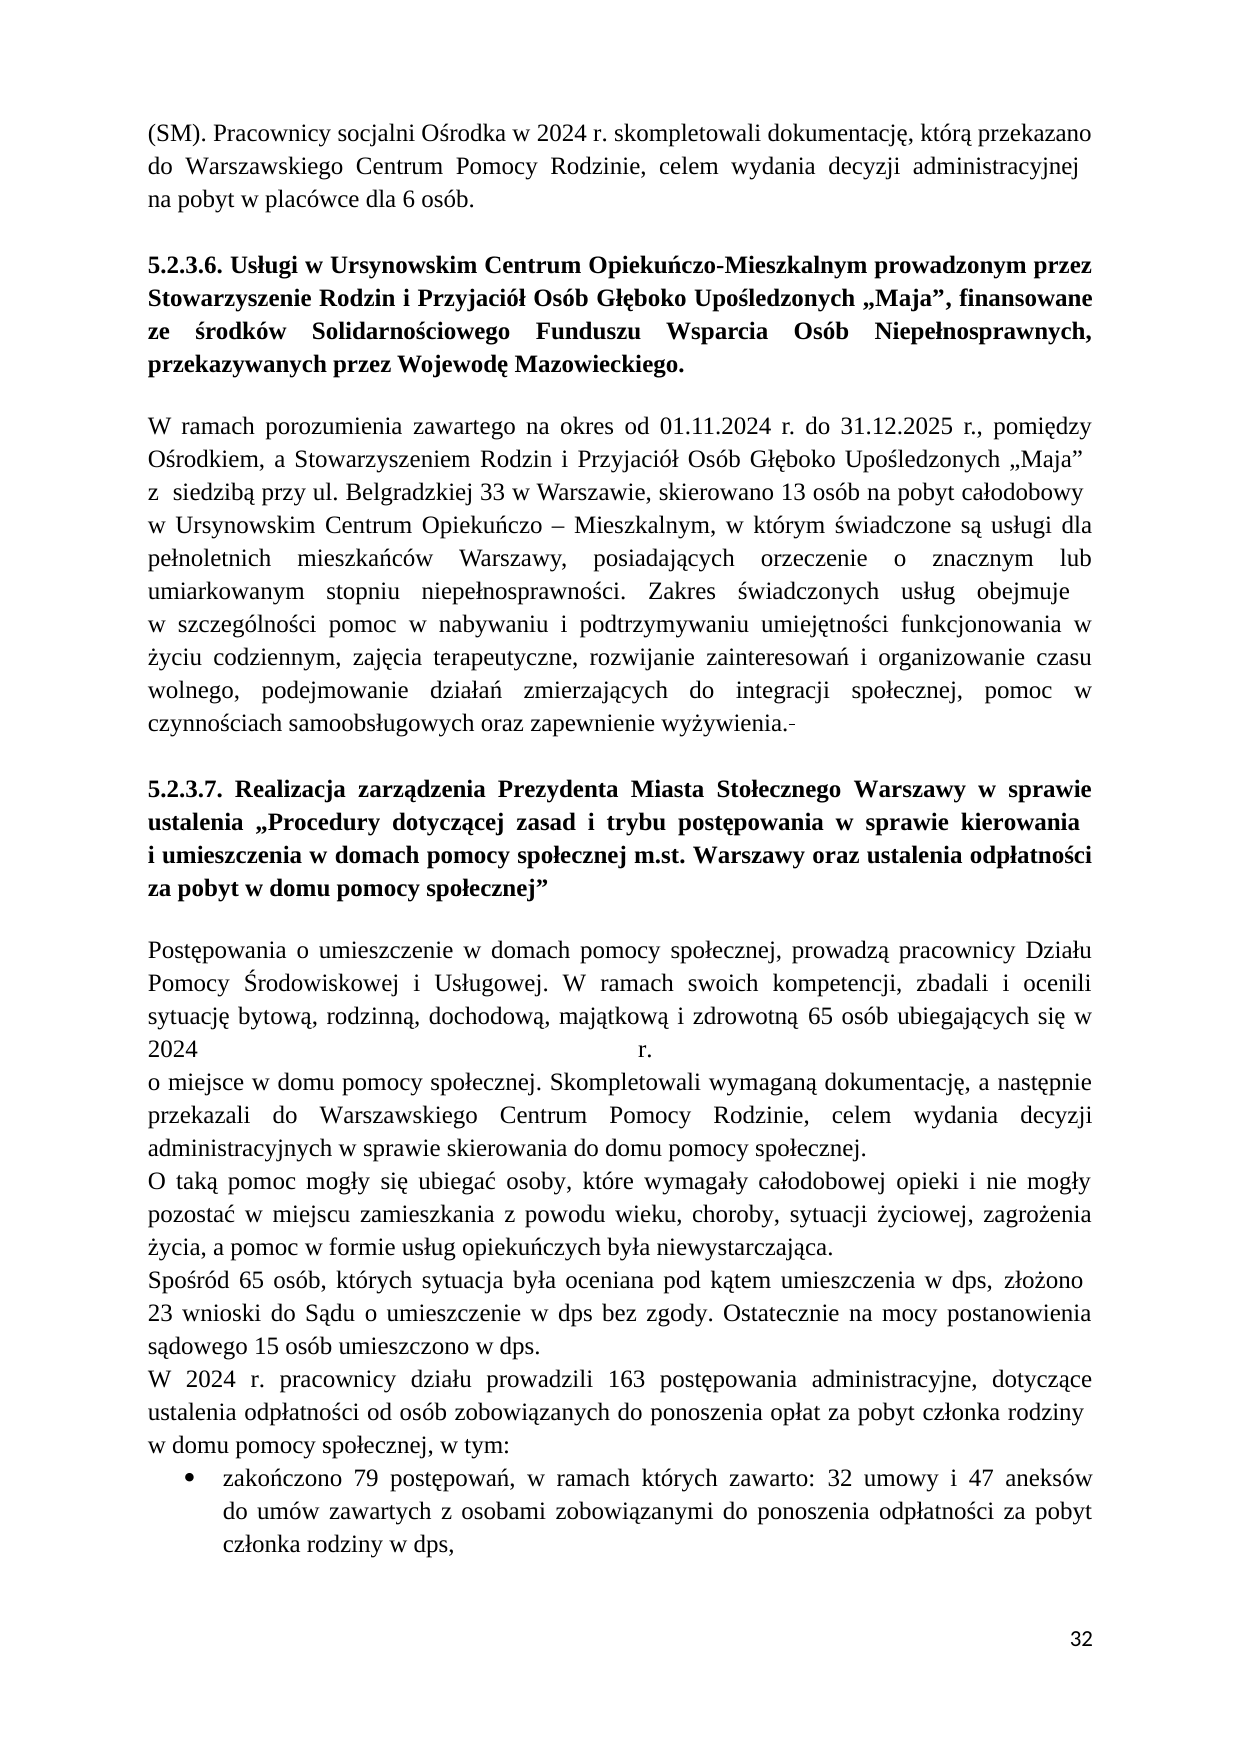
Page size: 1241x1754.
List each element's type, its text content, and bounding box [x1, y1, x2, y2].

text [148, 118, 1093, 213]
text Spośród 65 osób, których sytuacja była oceniana pod kątem umieszczenia w dps, złożono 23 wnioski do Sądu o umieszczenie w dps bez zgody. Ostatecznie na mocy postanowienia sądowego 15 osób umieszczono w dps. [148, 1265, 1093, 1360]
text O taką pomoc mogły się ubiegać osoby, które wymagały całodobowej opieki i nie mogły pozostać w miejscu zamieszkania z powodu wieku, choroby, sytuacji życiowej, zagrożenia życia, a pomoc w formie usług opiekuńczych była niewystarczająca. [148, 1166, 1093, 1261]
text W 2024 r. pracownicy działu prowadzili 163 postępowania administracyjne, dotyczące ustalenia odpłatności od osób zobowiązanych do ponoszenia opłat za pobyt członka rodziny w domu pomocy społecznej, w tym: [148, 1364, 1093, 1459]
text 5.2.3.6. Usługi w Ursynowskim Centrum Opiekuńczo-Mieszkalnym prowadzonym przez Stowarzyszenie Rodzin i Przyjaciół Osób Głęboko Upośledzonych „Maja”, finansowane ze środków Solidarnościowego Funduszu Wsparcia Osób Niepełnosprawnych, przekazywanych przez Wojewodę Mazowieckiego. [148, 250, 1093, 378]
text W ramach porozumienia zawartego na okres od 01.11.2024 r. do 31.12.2025 r., pomiędzy Ośrodkiem, a Stowarzyszeniem Rodzin i Przyjaciół Osób Głęboko Upośledzonych „Maja” z siedzibą przy ul. Belgradzkiej 33 w Warszawie, skierowano 13 osób na pobyt całodobowy w Ursynowskim Centrum Opiekuńczo – Mieszkalnym, w którym świadczone są usługi dla pełnoletnich mieszkańców Warszawy, posiadających orzeczenie o znacznym lub umiarkowanym stopniu niepełnosprawności. Zakres świadczonych usług obejmuje w szczególności pomoc w nabywaniu i podtrzymywaniu umiejętności funkcjonowania w życiu codziennym, zajęcia terapeutyczne, rozwijanie zainteresowań i organizowanie czasu wolnego, podejmowanie działań zmierzających do integracji społecznej, pomoc w czynnościach samoobsługowych oraz zapewnienie wyżywienia. [148, 411, 1093, 737]
text Postępowania o umieszczenie w domach pomocy społecznej, prowadzą pracownicy Działu Pomocy Środowiskowej i Usługowej. W ramach swoich kompetencji, zbadali i ocenili sytuację bytową, rodzinną, dochodową, majątkową i zdrowotną 65 osób ubiegających się w 2024 r. o miejsce w domu pomocy społecznej. Skompletowali wymaganą dokumentację, a następnie przekazali do Warszawskiego Centrum Pomocy Rodzinie, celem wydania decyzji administracyjnych w sprawie skierowania do domu pomocy społecznej. [148, 935, 1093, 1162]
list zakończono 79 postępowań, w ramach których zawarto: 32 umowy i 47 aneksów do umów zawartych z osobami zobowiązanymi do ponoszenia odpłatności za pobyt członka rodziny w dps, [185, 1463, 1093, 1558]
text 5.2.3.7. Realizacja zarządzenia Prezydenta Miasta Stołecznego Warszawy w sprawie ustalenia „Procedury dotyczącej zasad i trybu postępowania w sprawie kierowania i umieszczenia w domach pomocy społecznej m.st. Warszawy oraz ustalenia odpłatności za pobyt w domu pomocy społecznej” [148, 774, 1093, 902]
